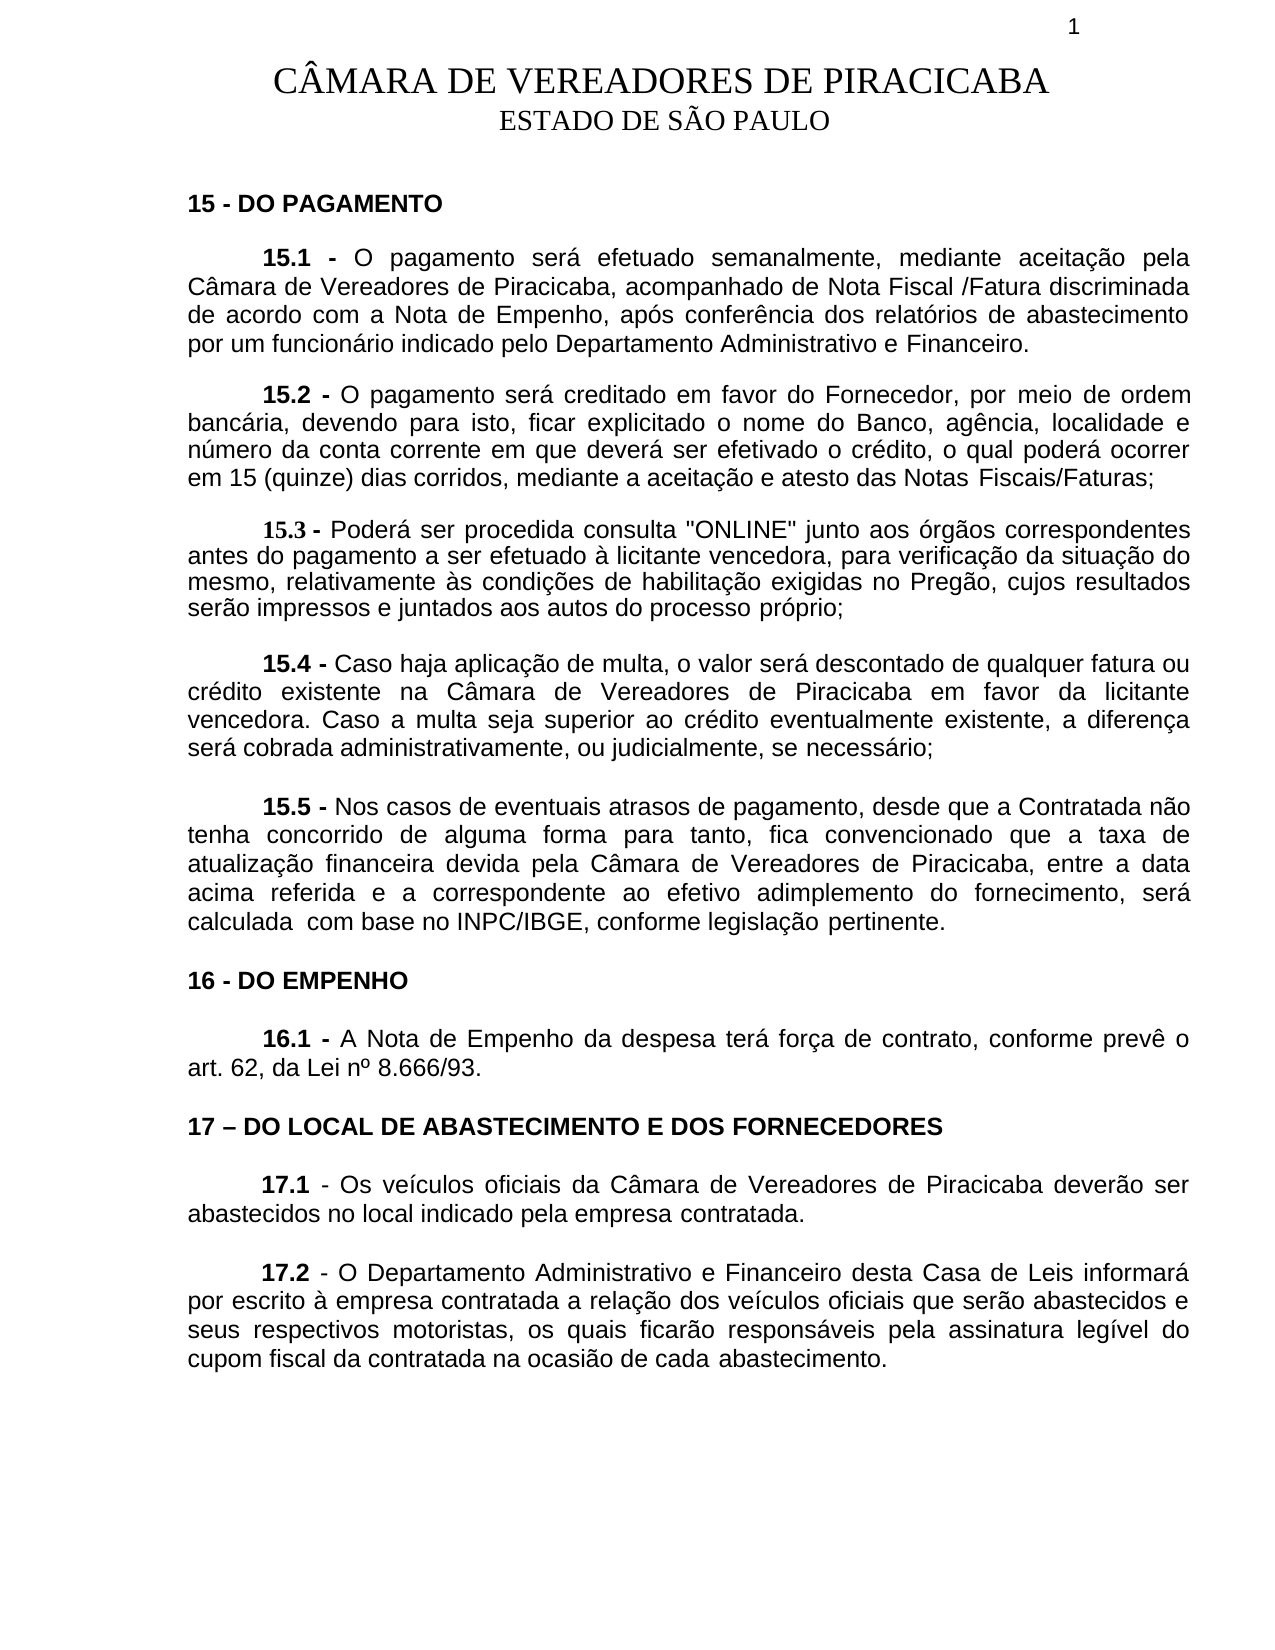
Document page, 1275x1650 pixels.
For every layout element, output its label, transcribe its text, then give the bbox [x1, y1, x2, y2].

list - Os veículos oficiais da Câmara de Vereadores de Piracicaba deverão ser abastecidos no local indicado pela empresa contratada. [187, 1171, 1191, 1228]
list - A Nota de Empenho da despesa terá força de contrato, conforme prevê o art. 62, da Lei nº 8.666/93. [187, 1024, 1191, 1081]
subtitle - DO PAGAMENTO [187, 189, 1204, 217]
list - O pagamento será efetuado semanalmente, mediante aceitação pela Câmara de Vereadores de Piracicaba, acompanhado de Nota Fiscal /Fatura discriminada de acordo com a Nota de Empenho, após conferência dos relatórios de abastecimento por um funcionário indicado pelo Departamento Administrativo e Financeiro. [187, 243, 1191, 358]
list - O pagamento será creditado em favor do Fornecedor, por meio de ordem bancária, devendo para isto, ficar explicitado o nome do Banco, agência, localidade e número da conta corrente em que deverá ser efetivado o crédito, o qual poderá ocorrer em 15 (quinze) dias corridos, mediante a aceitação e atesto das Notas Fiscais/Faturas; [187, 382, 1192, 491]
list - Poderá ser procedida consulta "ONLINE" junto aos órgãos correspondentes antes do pagamento a ser efetuado à licitante vencedora, para verificação da situação do mesmo, relativamente às condições de habilitação exigidas no Pregão, cujos resultados serão impressos e juntados aos autos do processo próprio; [187, 518, 1192, 622]
list - O Departamento Administrativo e Financeiro desta Casa de Leis informará por escrito à empresa contratada a relação dos veículos oficiais que serão abastecidos e seus respectivos motoristas, os quais ficarão responsáveis pela assinatura legível do cupom fiscal da contratada na ocasião de cada abastecimento. [187, 1257, 1191, 1372]
list - Nos casos de eventuais atrasos de pagamento, desde que a Contratada não tenha concorrido de alguma forma para tanto, fica convencionado que a taxa de atualização financeira devida pela Câmara de Vereadores de Piracicaba, entre a data acima referida e a correspondente ao efetivo adimplemento do fornecimento, será calculada com base no INPC/IBGE, conforme legislação pertinente. [187, 792, 1192, 935]
subtitle – DO LOCAL DE ABASTECIMENTO E DOS FORNECEDORES [187, 1112, 1204, 1140]
list - Caso haja aplicação de multa, o valor será descontado de qualquer fatura ou crédito existente na Câmara de Vereadores de Piracicaba em favor da licitante vencedora. Caso a multa seja superior ao crédito eventualmente existente, a diferença será cobrada administrativamente, ou judicialmente, se necessário; [187, 650, 1191, 762]
subtitle - DO EMPENHO [187, 966, 1204, 994]
